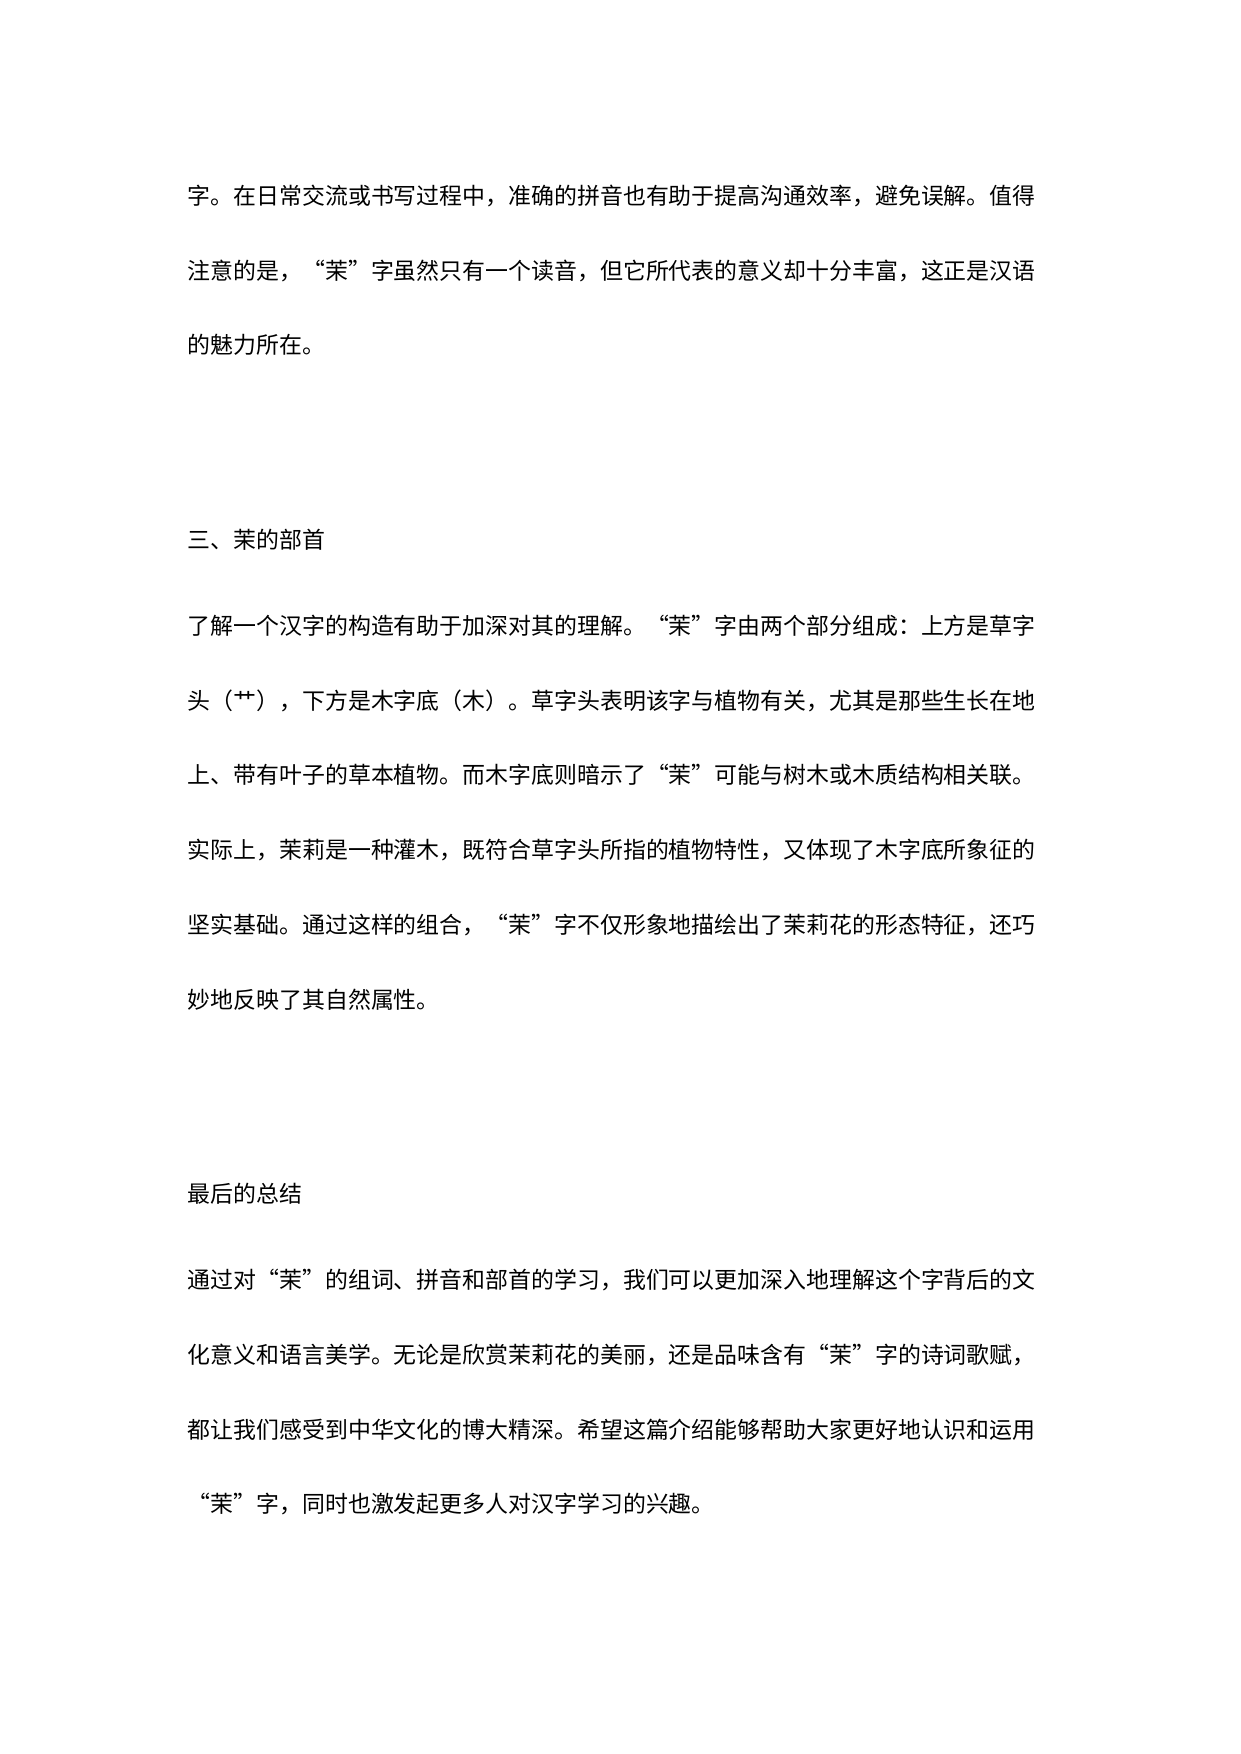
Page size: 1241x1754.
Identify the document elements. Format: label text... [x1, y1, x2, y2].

text 三、茉的部首 [187, 506, 1053, 571]
text 最后的总结 [187, 1160, 1053, 1225]
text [187, 162, 1053, 376]
text 了解一个汉字的构造有助于加深对其的理解。“茉”字由两个部分组成：上方是草字头（艹），下方是木字底（木）。草字头表明该字与植物有关，尤其是那些生长在地上、带有叶子的草本植物。而木字底则暗示了“茉”可能与树木或木质结构相关联。实际上，茉莉是一种灌木，既符合草字头所指的植物特性，又体现了木字底所象征的坚实基础。通过这样的组合，“茉”字不仅形象地描绘出了茉莉花的形态特征，还巧妙地反映了其自然属性。 [187, 592, 1053, 1031]
text 通过对“茉”的组词、拼音和部首的学习，我们可以更加深入地理解这个字背后的文化意义和语言美学。无论是欣赏茉莉花的美丽，还是品味含有“茉”字的诗词歌赋，都让我们感受到中华文化的博大精深。希望这篇介绍能够帮助大家更好地认识和运用“茉”字，同时也激发起更多人对汉字学习的兴趣。 [187, 1246, 1053, 1536]
